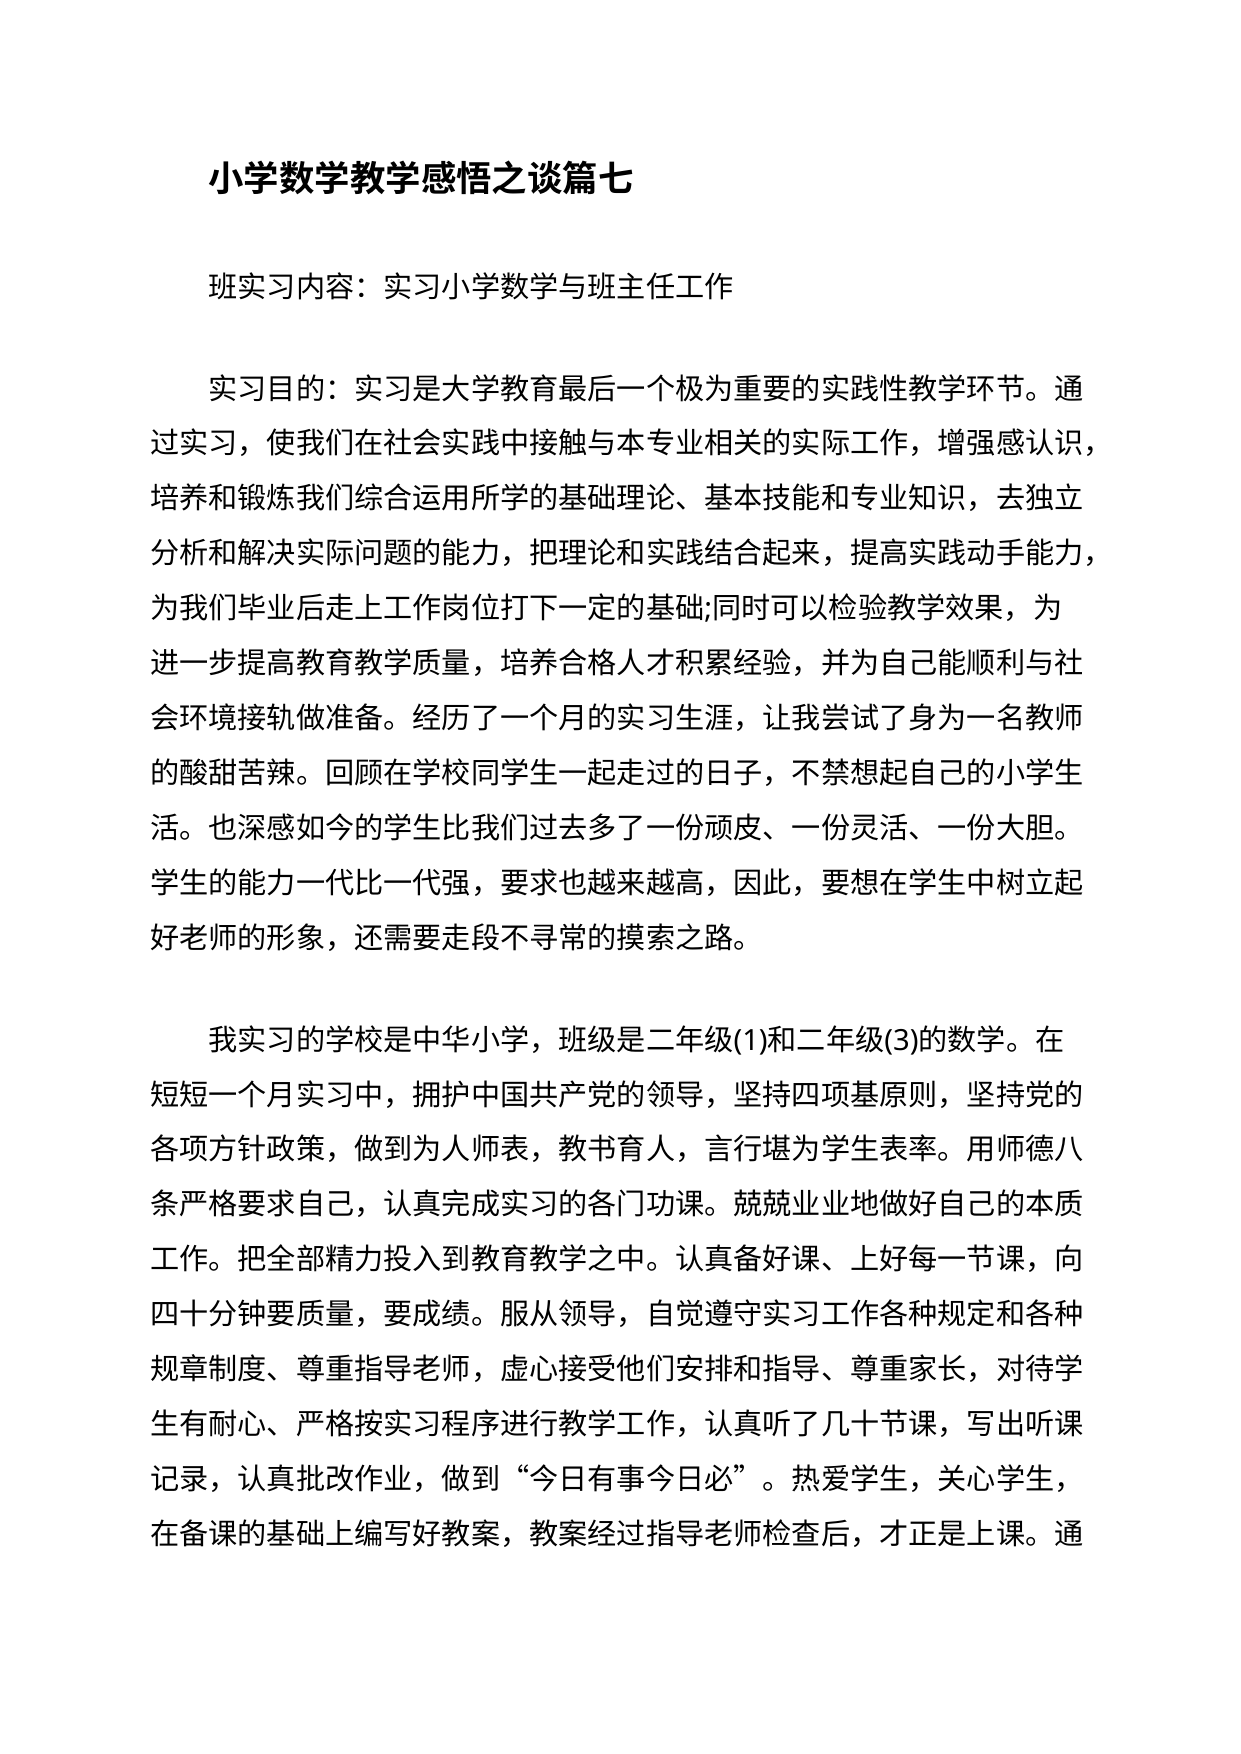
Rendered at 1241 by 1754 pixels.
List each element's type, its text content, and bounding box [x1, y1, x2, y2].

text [150, 1016, 1090, 1552]
text 实习目的：实习是大学教育最后一个极为重要的实践性教学环节。通过实习，使我们在社会实践中接触与本专业相关的实际工作，增强感认识，培养和锻炼我们综合运用所学的基础理论、基本技能和专业知识，去独立分析和解决实际问题的能力，把理论和实践结合起来，提高实践动手能力，为我们毕业后走上工作岗位打下一定的基础;同时可以检验教学效果，为进一步提高教育教学质量，培养合格人才积累经验，并为自己能顺利与社会环境接轨做准备。经历了一个月的实习生涯，让我尝试了身为一名教师的酸甜苦辣。回顾在学校同学生一起走过的日子，不禁想起自己的小学生活。也深感如今的学生比我们过去多了一份顽皮、一份灵活、一份大胆。学生的能力一代比一代强，要求也越来越高，因此，要想在学生中树立起好老师的形象，还需要走段不寻常的摸索之路。 [150, 365, 1090, 957]
text 班实习内容：实习小学数学与班主任工作 [150, 263, 1090, 306]
text 小学数学教学感悟之谈篇七 [150, 150, 1090, 201]
